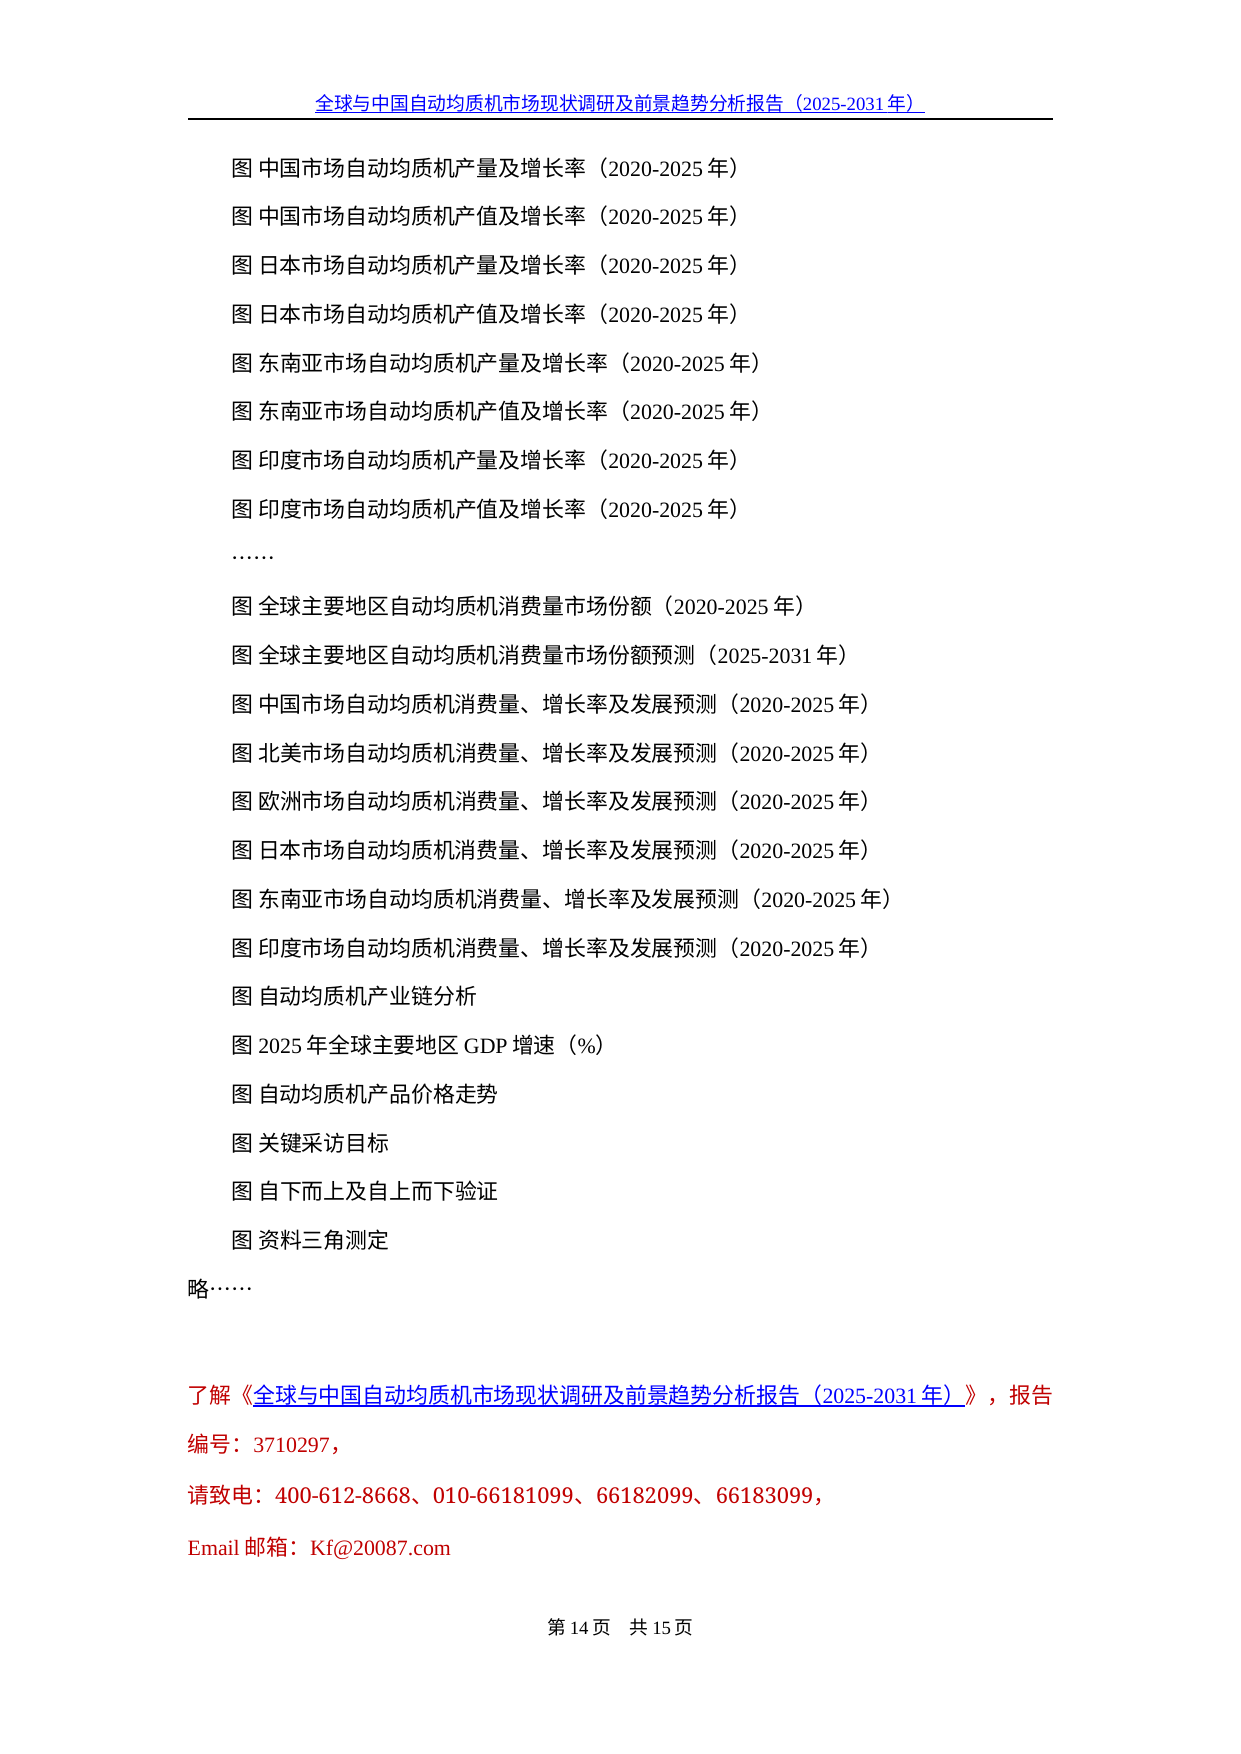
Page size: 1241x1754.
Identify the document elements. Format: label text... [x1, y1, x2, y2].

text 请致电：400-612-8668、010-66181099、66182099、66183099， [187, 1478, 1053, 1511]
text 了解《全球与中国自动均质机市场现状调研及前景趋势分析报告（2025-2031年）》，报告编号：3710297， [187, 1378, 1053, 1459]
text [187, 150, 1053, 1304]
text Email邮箱：Kf@20087.com [187, 1530, 1053, 1562]
